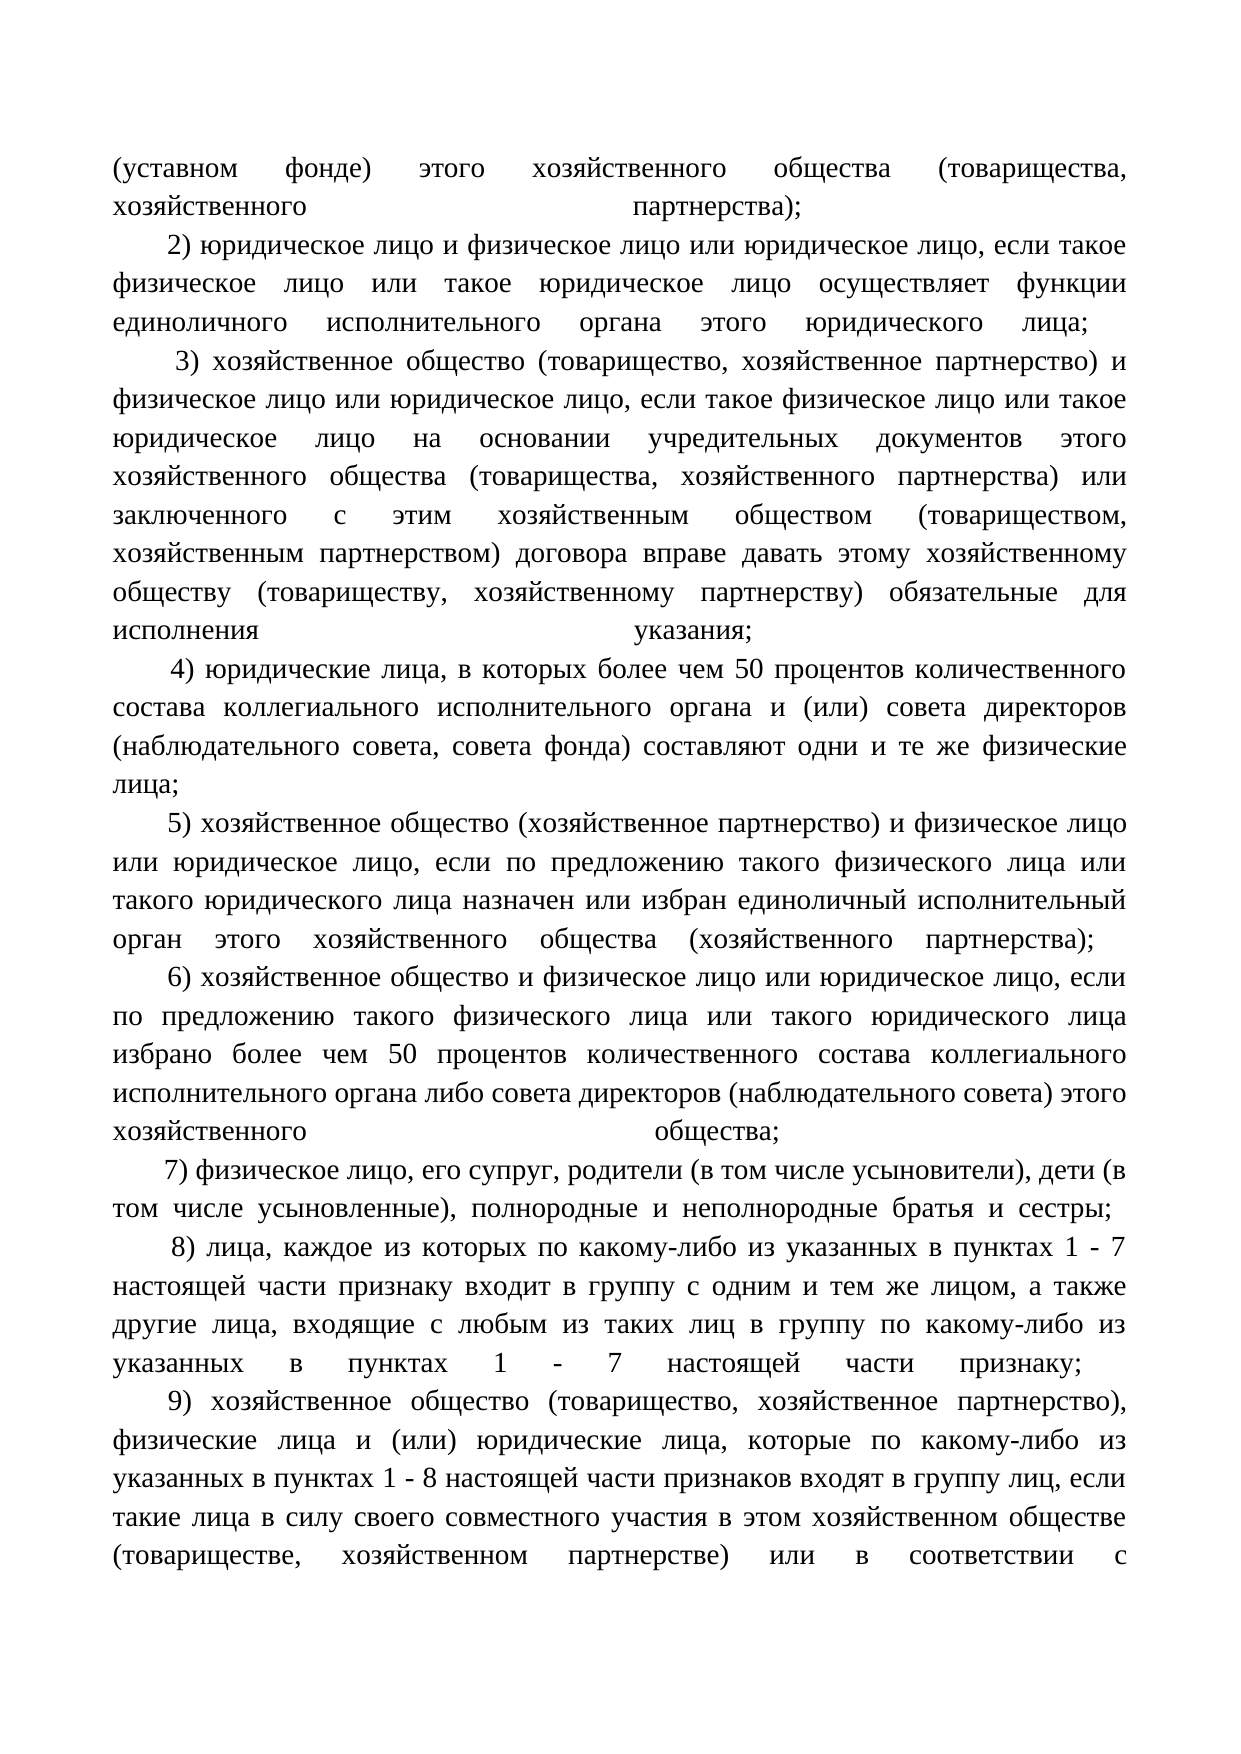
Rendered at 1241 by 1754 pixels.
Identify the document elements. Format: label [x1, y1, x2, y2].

text [112, 150, 1128, 1571]
